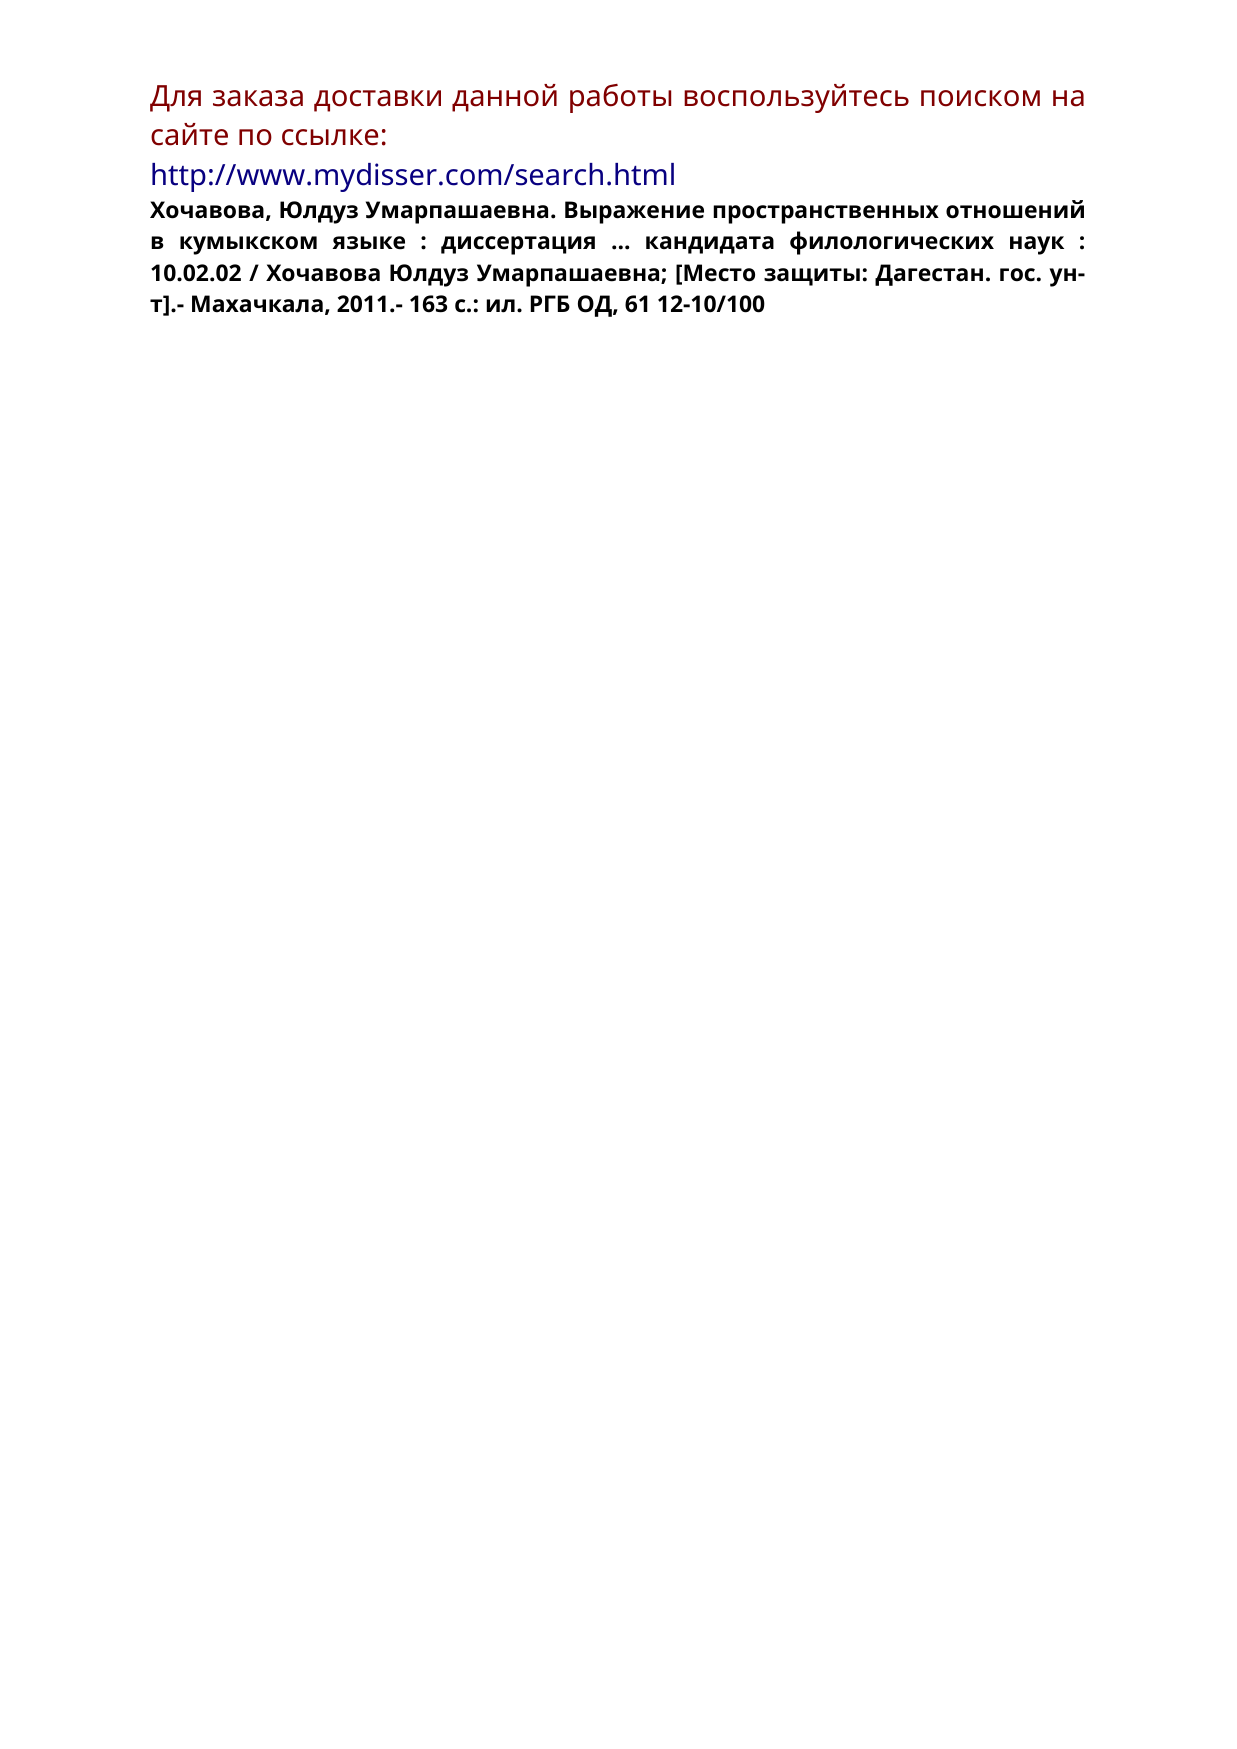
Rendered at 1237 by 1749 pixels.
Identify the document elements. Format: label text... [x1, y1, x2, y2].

text Хочавова, Юлдуз Умарпашаевна. Выражение пространственных отношений в кумыкском языке : диссертация ... кандидата филологических наук : 10.02.02 / Хочавова Юлдуз Умарпашаевна; [Место защиты: Дагестан. гос. ун-т].- Махачкала, 2011.- 163 с.: ил. РГБ ОД, 61 12-10/100 [150, 194, 1086, 319]
